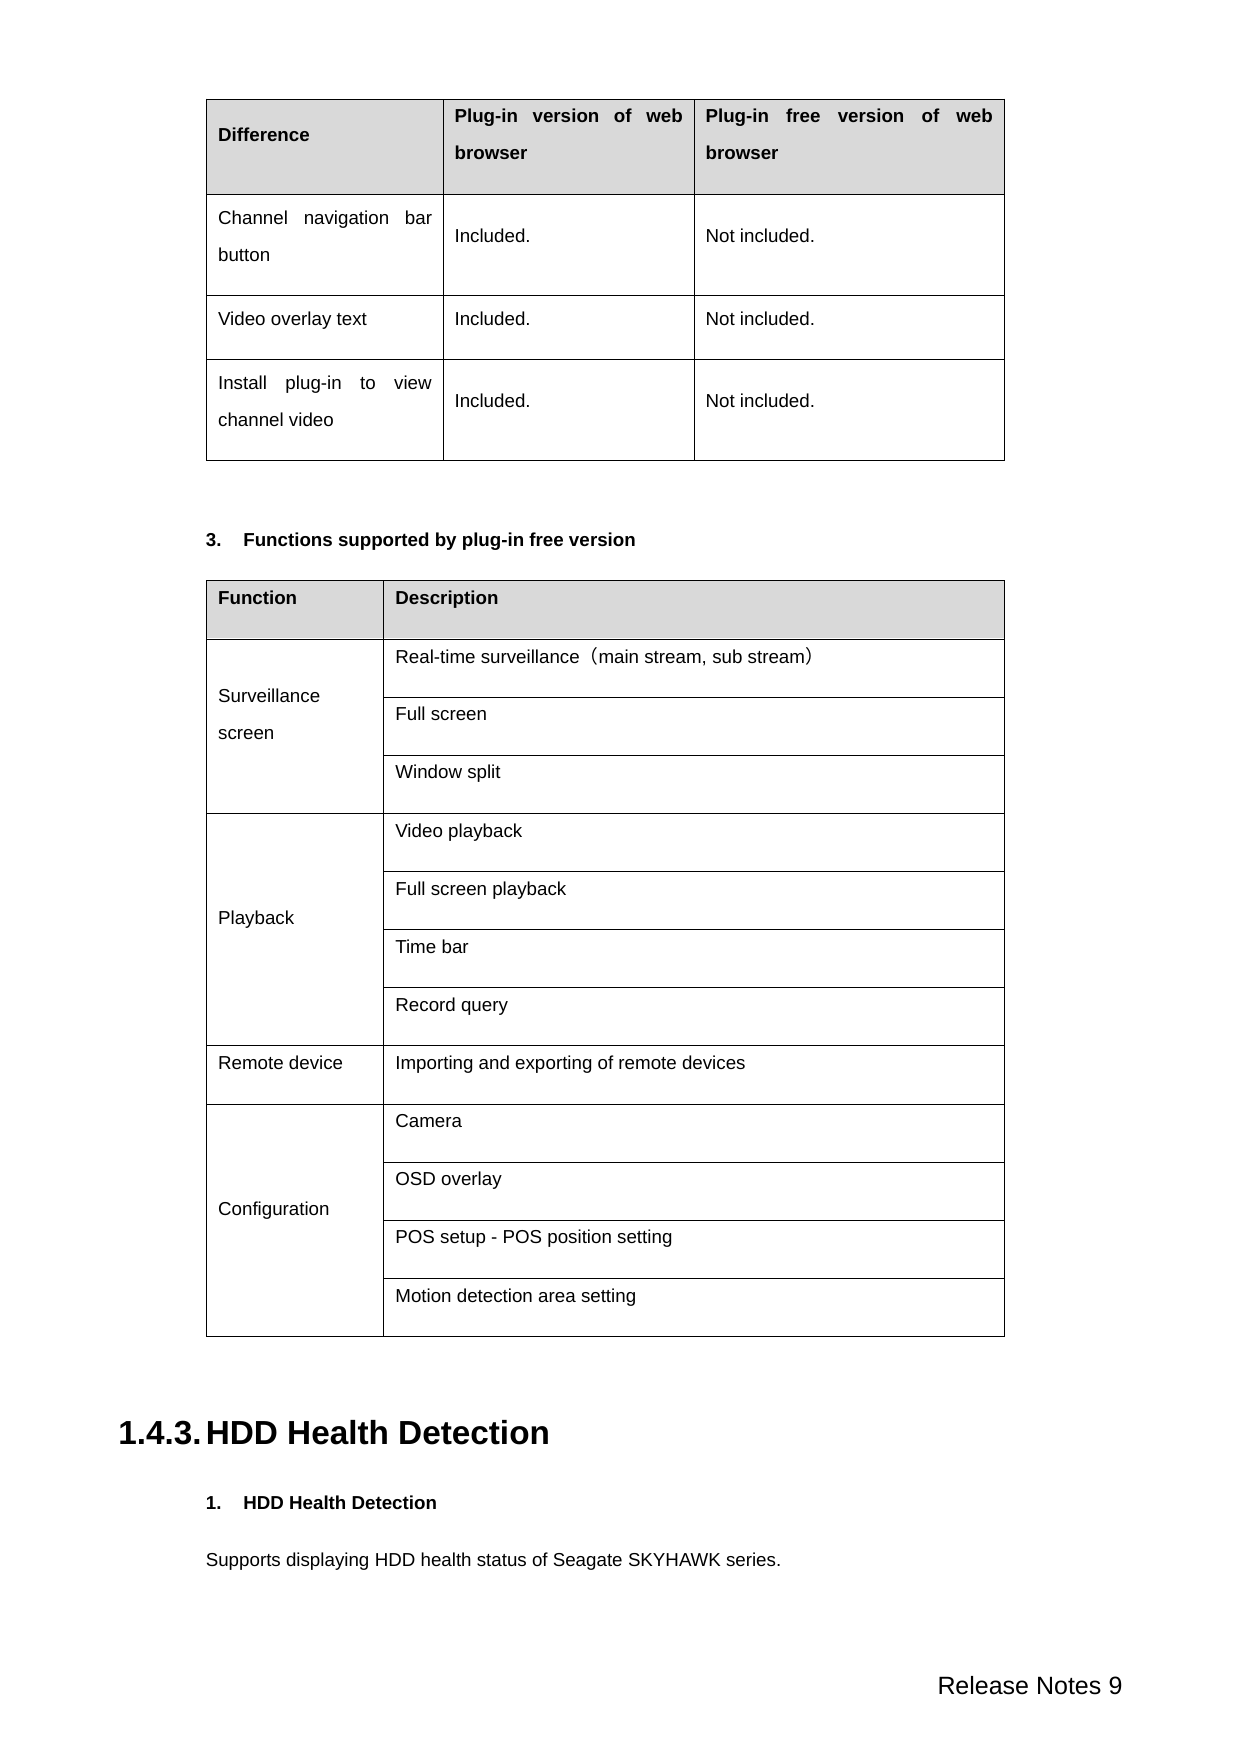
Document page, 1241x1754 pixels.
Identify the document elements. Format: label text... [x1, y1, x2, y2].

table_cell Video playback [384, 814, 1004, 871]
table_cell Configuration [207, 1105, 383, 1336]
table_cell Importing and exporting of remote devices [384, 1046, 1004, 1103]
table_cell Camera [384, 1105, 1004, 1162]
table_cell Included. [444, 360, 694, 460]
table_cell Record query [384, 988, 1004, 1045]
table_cell Remote device [207, 1046, 383, 1103]
table_cell OSD overlay [384, 1163, 1004, 1220]
table_header Difference [207, 100, 443, 194]
table_cell Full screen playback [384, 872, 1004, 929]
table_cell Video overlay text [207, 296, 443, 359]
text Supports displaying HDD health status of Seagate SKYHAWK series. [206, 1543, 1122, 1576]
table_cell Motion detection area setting [384, 1279, 1004, 1336]
table_cell Channel navigation bar button [207, 195, 443, 295]
table_cell Included. [444, 296, 694, 359]
table_cell Install plug-in to view channel video [207, 360, 443, 460]
list Functions supported by plug-in free version [206, 524, 1122, 556]
table_cell Included. [444, 195, 694, 295]
table_cell Not included. [695, 360, 1004, 460]
subtitle HDD Health Detection [118, 1399, 1122, 1464]
table_header Function [207, 581, 383, 638]
table_cell Full screen [384, 698, 1004, 755]
table_cell POS setup - POS position setting [384, 1221, 1004, 1278]
table_header Plug-in free version of web browser [695, 100, 1004, 194]
table_cell Time bar [384, 930, 1004, 987]
table_cell Real-time surveillance（main stream, sub stream） [384, 640, 1004, 697]
table_cell Not included. [695, 195, 1004, 295]
table_cell Playback [207, 814, 383, 1045]
list HDD Health Detection [206, 1486, 1122, 1519]
table_header Description [384, 581, 1004, 638]
table_header Plug-in version of web browser [444, 100, 694, 194]
table_cell Surveillance screen [207, 640, 383, 813]
table_cell Not included. [695, 296, 1004, 359]
table_cell Window split [384, 756, 1004, 813]
